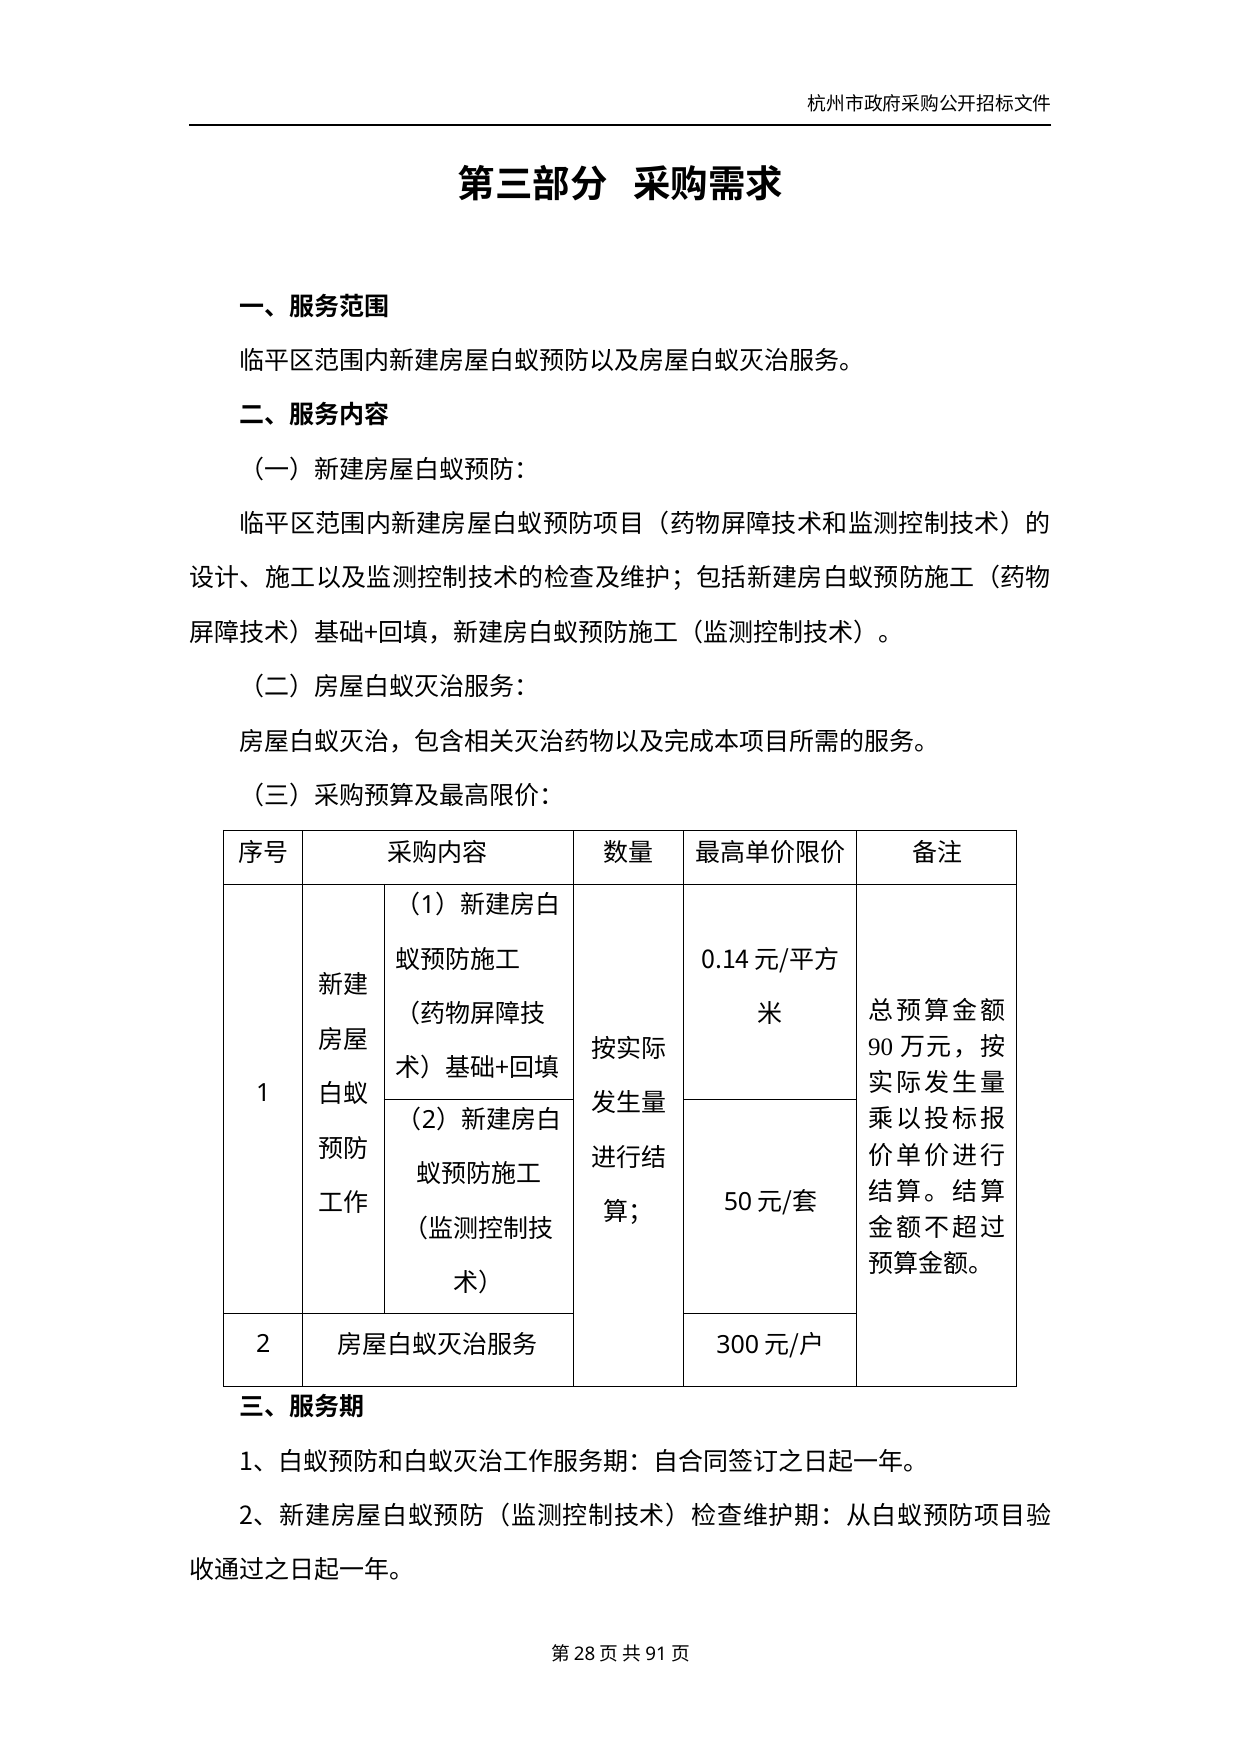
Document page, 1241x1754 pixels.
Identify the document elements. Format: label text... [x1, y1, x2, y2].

text 第三部分 采购需求 [189, 153, 1051, 208]
text 临平区范围内新建房屋白蚁预防以及房屋白蚁灭治服务。 [189, 340, 1051, 377]
table_cell 2 [224, 1314, 302, 1386]
table_header 最高单价限价 [684, 831, 856, 884]
text （一）新建房屋白蚁预防： [189, 449, 1051, 485]
list 房屋白蚁灭治，包含相关灭治药物以及完成本项目所需的服务。 [189, 721, 1051, 757]
table_header 序号 [224, 831, 302, 884]
list （三）采购预算及最高限价： [189, 775, 1051, 812]
table_cell 50元/套 [684, 1100, 856, 1313]
table_cell 总预算金额90万元，按实际发生量乘以投标报价单价进行结算。结算金额不超过预算金额。 [857, 885, 1016, 1386]
table_cell 0.14元/平方米 [684, 885, 856, 1098]
table_cell 房屋白蚁灭治服务 [303, 1314, 573, 1386]
list 临平区范围内新建房屋白蚁预防项目（药物屏障技术和监测控制技术）的设计、施工以及监测控制技术的检查及维护；包括新建房白蚁预防施工（药物屏障技术）基础+回填，新建房白蚁预防施工（监测控制技术）。 [189, 503, 1051, 648]
table_header 备注 [857, 831, 1016, 884]
table_cell 1 [224, 885, 302, 1313]
list 三、服务期 [189, 1387, 1051, 1423]
text 2、新建房屋白蚁预防（监测控制技术）检查维护期：从白蚁预防项目验收通过之日起一年。 [189, 1495, 1051, 1586]
table_cell 新建房屋白蚁预防工作 [303, 885, 384, 1313]
text 1、白蚁预防和白蚁灭治工作服务期：自合同签订之日起一年。 [189, 1441, 1051, 1477]
table_cell （2）新建房白蚁预防施工（监测控制技术） [385, 1100, 573, 1313]
text 二、服务内容 [189, 395, 1051, 431]
table_cell 300元/户 [684, 1314, 856, 1386]
list 一、服务范围 [189, 286, 1051, 322]
table_header 采购内容 [303, 831, 573, 884]
table_cell （1）新建房白蚁预防施工（药物屏障技术）基础+回填 [385, 885, 573, 1098]
table_header 数量 [574, 831, 683, 884]
list （二）房屋白蚁灭治服务： [189, 667, 1051, 703]
table_cell 按实际发生量进行结算； [574, 885, 683, 1386]
